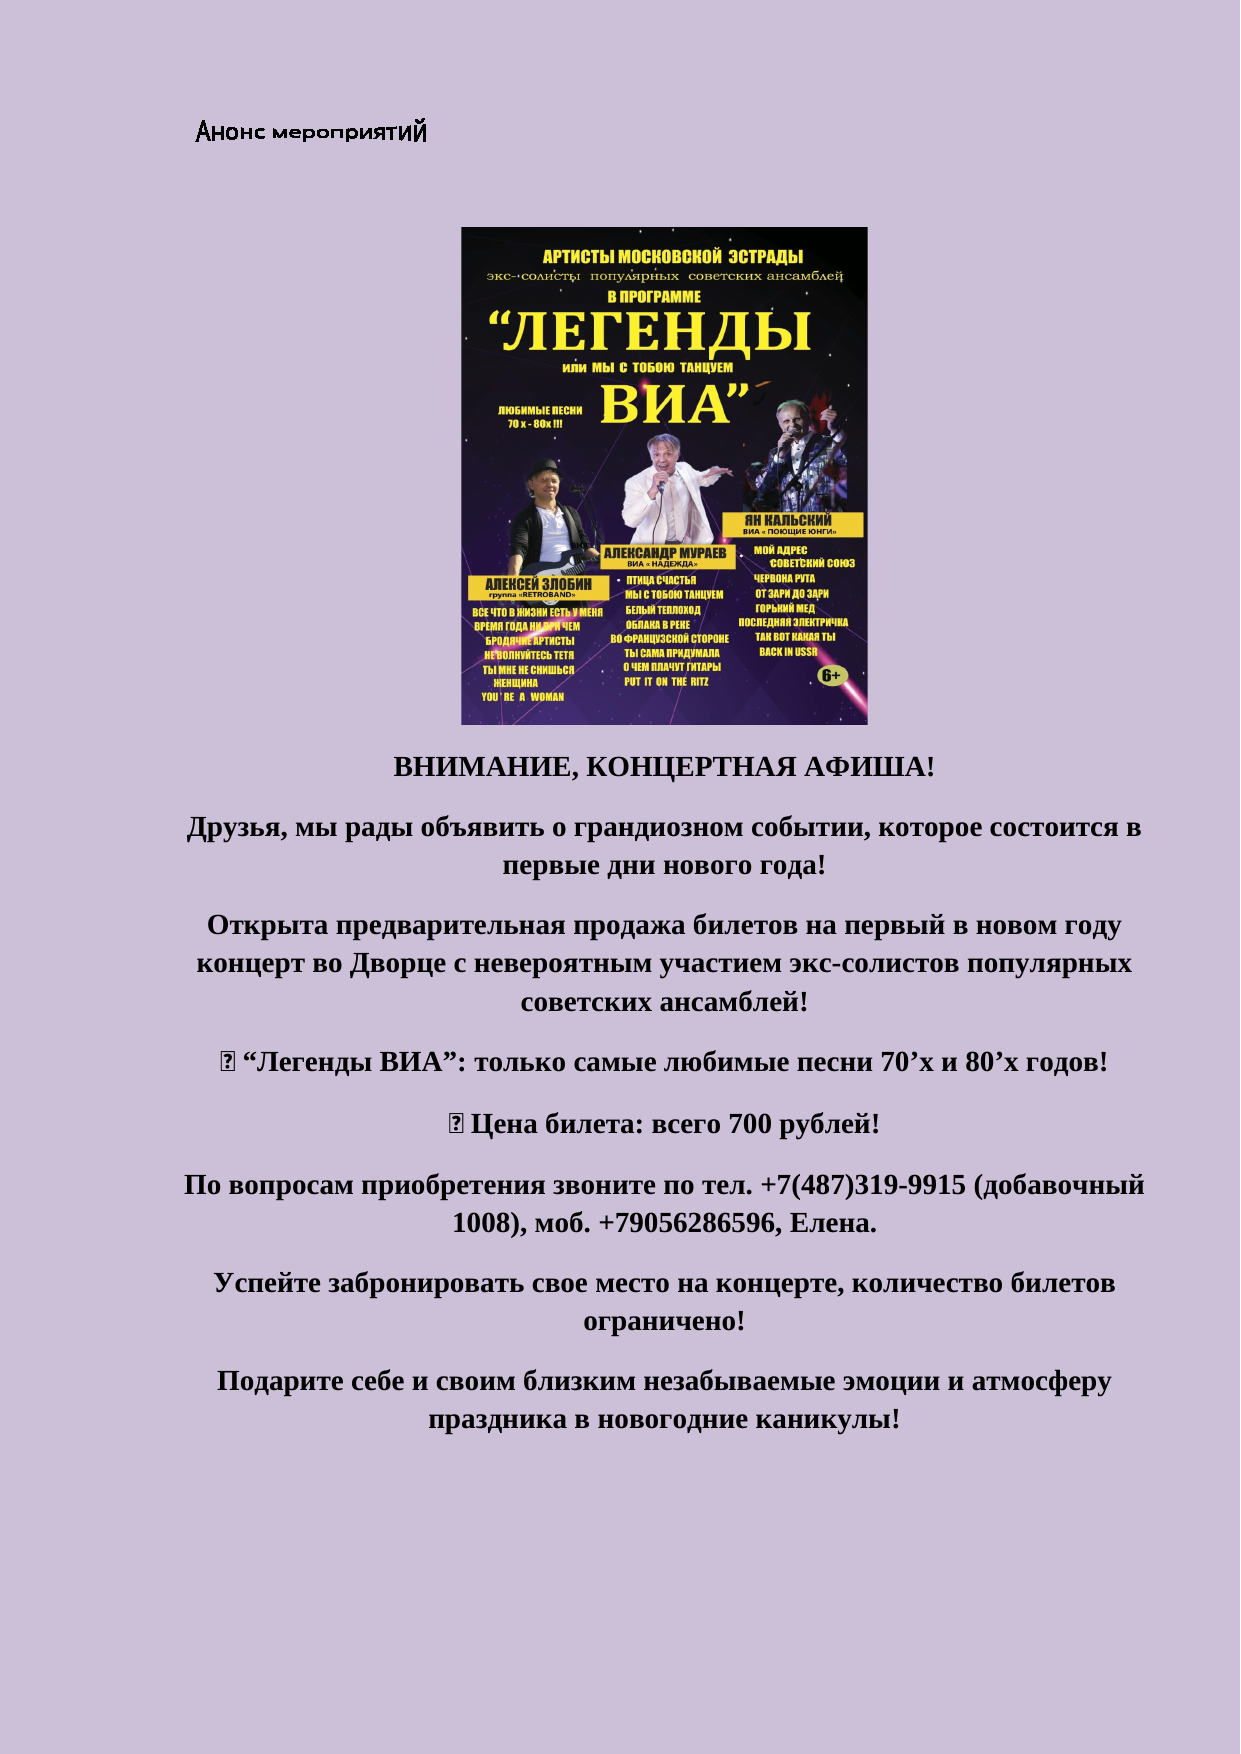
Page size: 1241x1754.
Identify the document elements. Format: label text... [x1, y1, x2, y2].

text ВНИМАНИЕ, КОНЦЕРТНАЯ АФИША! [177, 749, 1152, 783]
text По вопросам приобретения звоните по тел. +7(487)319-9915 (добавочный 1008), моб. +79056286596, Елена. [177, 1167, 1152, 1239]
text 💸 Цена билета: всего 700 рублей! [177, 1105, 1152, 1141]
picture [461, 227, 868, 725]
text Открыта предварительная продажа билетов на первый в новом году концерт во Дворце с невероятным участием экс-солистов популярных советских ансамблей! [177, 907, 1152, 1017]
text Подарите себе и своим близким незабываемые эмоции и атмосферу праздника в новогодние каникулы! [177, 1363, 1152, 1435]
text Друзья, мы рады объявить о грандиозном событии, которое состоится в первые дни нового года! [177, 809, 1152, 881]
text 🎉 “Легенды ВИА”: только самые любимые песни 70’х и 80’х годов! [177, 1043, 1152, 1079]
text Успейте забронировать свое место на концерте, количество билетов ограничено! [177, 1265, 1152, 1337]
